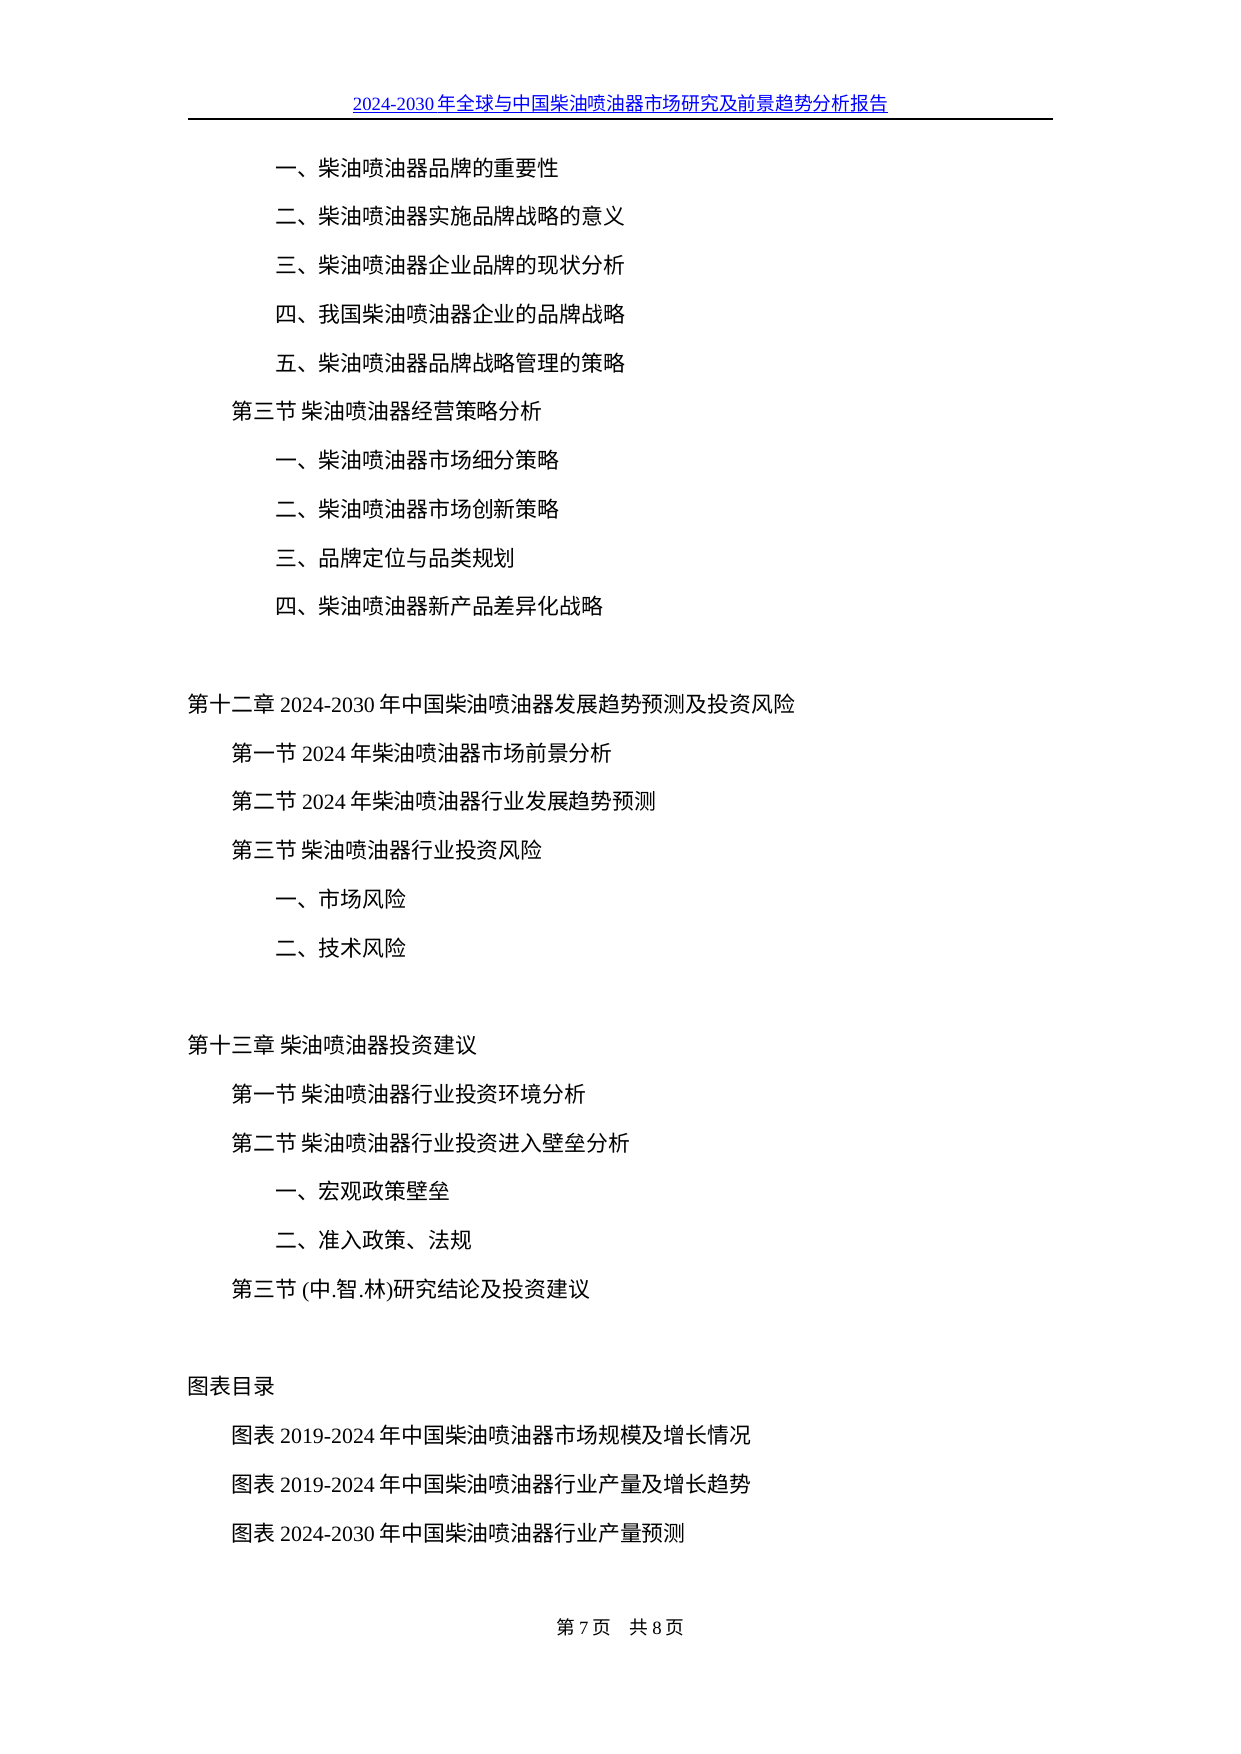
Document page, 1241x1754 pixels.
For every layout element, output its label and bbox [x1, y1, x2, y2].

text [187, 150, 1053, 1548]
